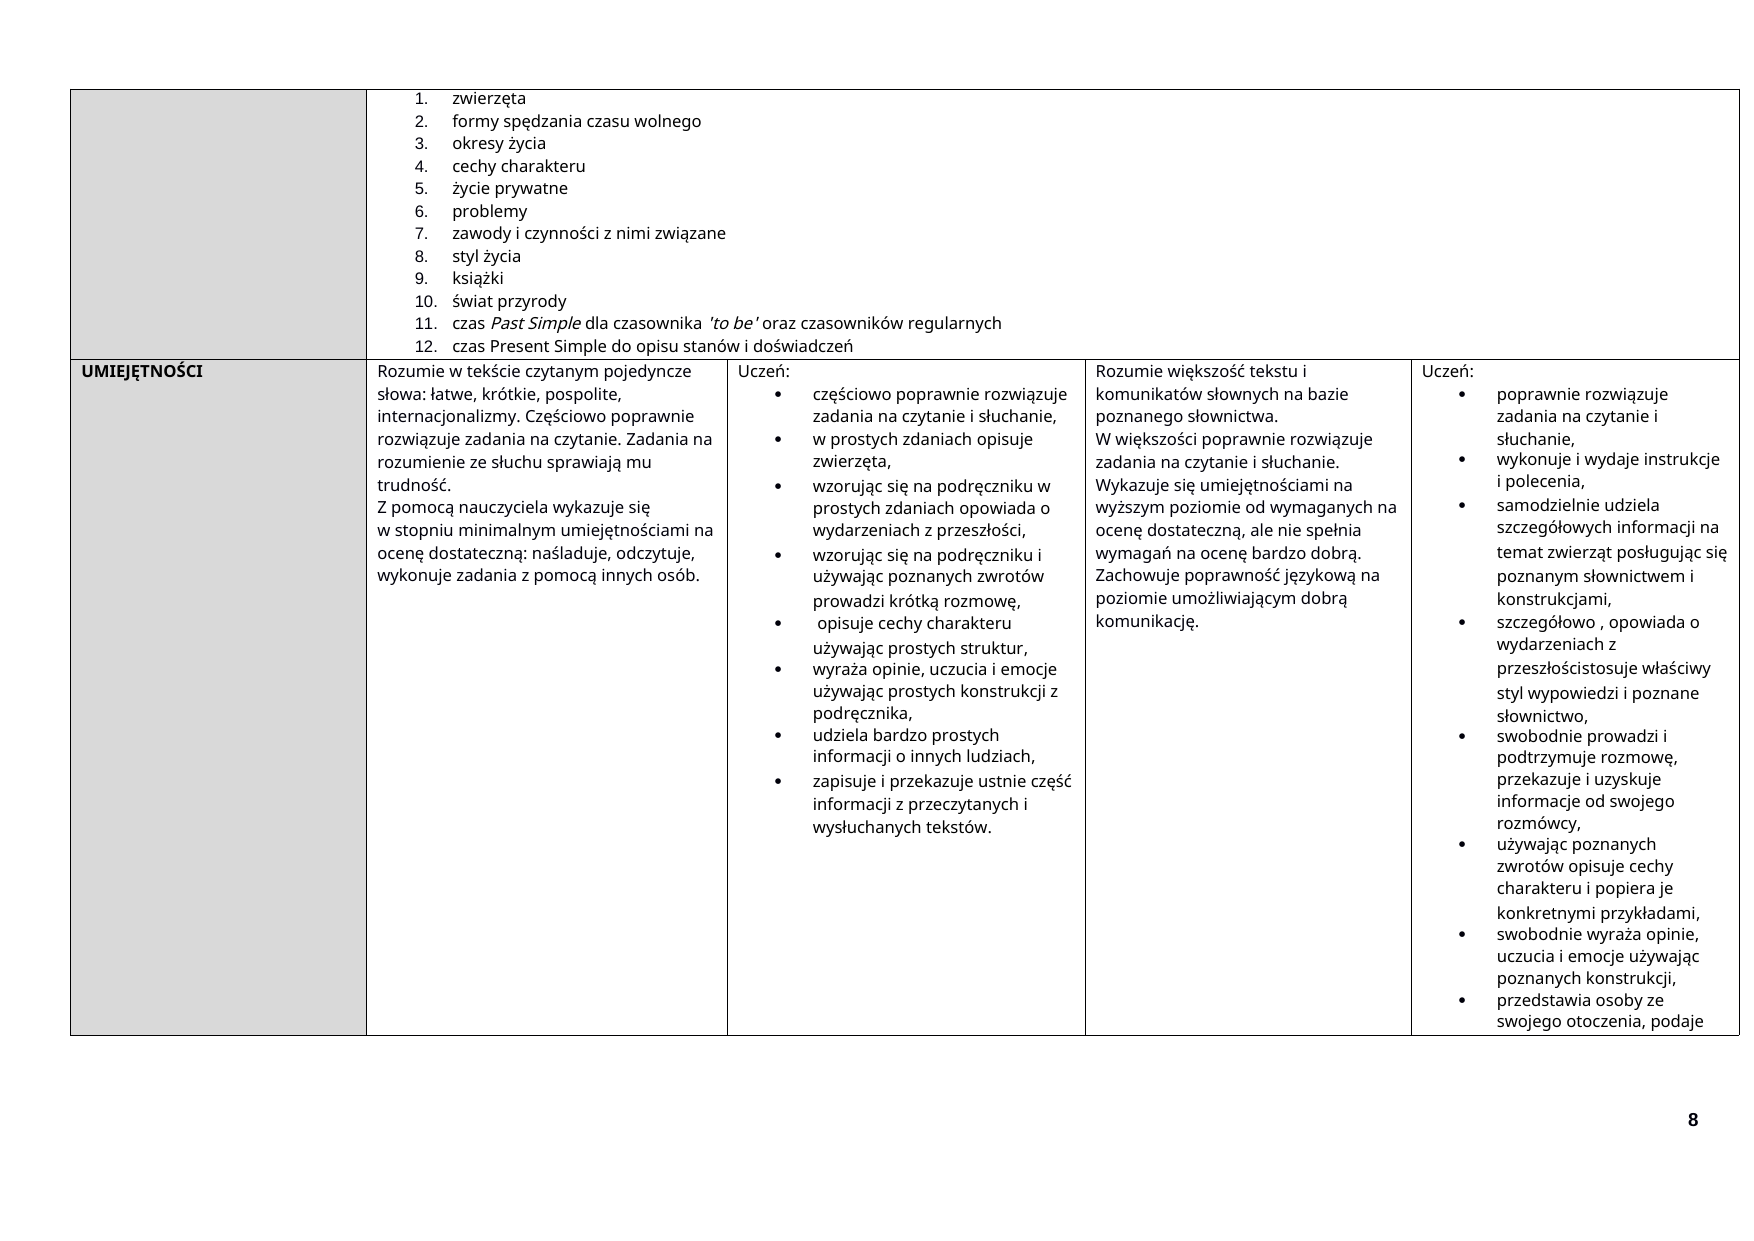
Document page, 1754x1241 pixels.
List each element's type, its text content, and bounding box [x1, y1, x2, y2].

table_cell UMIEJĘTNOŚCI [71, 360, 366, 1035]
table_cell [1412, 360, 1739, 1035]
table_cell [367, 360, 727, 1035]
table_cell zwierzęta formy spędzania czasu wolnego okresy życia cechy charakteru życie prywatne problemy zawody i czynności z nimi związane styl życia książki świat przyrody czas Past Simple dla czasownika 'to be' oraz czasowników regularnych czas Present Simple do opisu stanów i doświadczeń [367, 90, 1739, 359]
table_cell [728, 360, 1085, 1035]
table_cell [1086, 360, 1411, 1035]
table_cell [71, 90, 366, 359]
